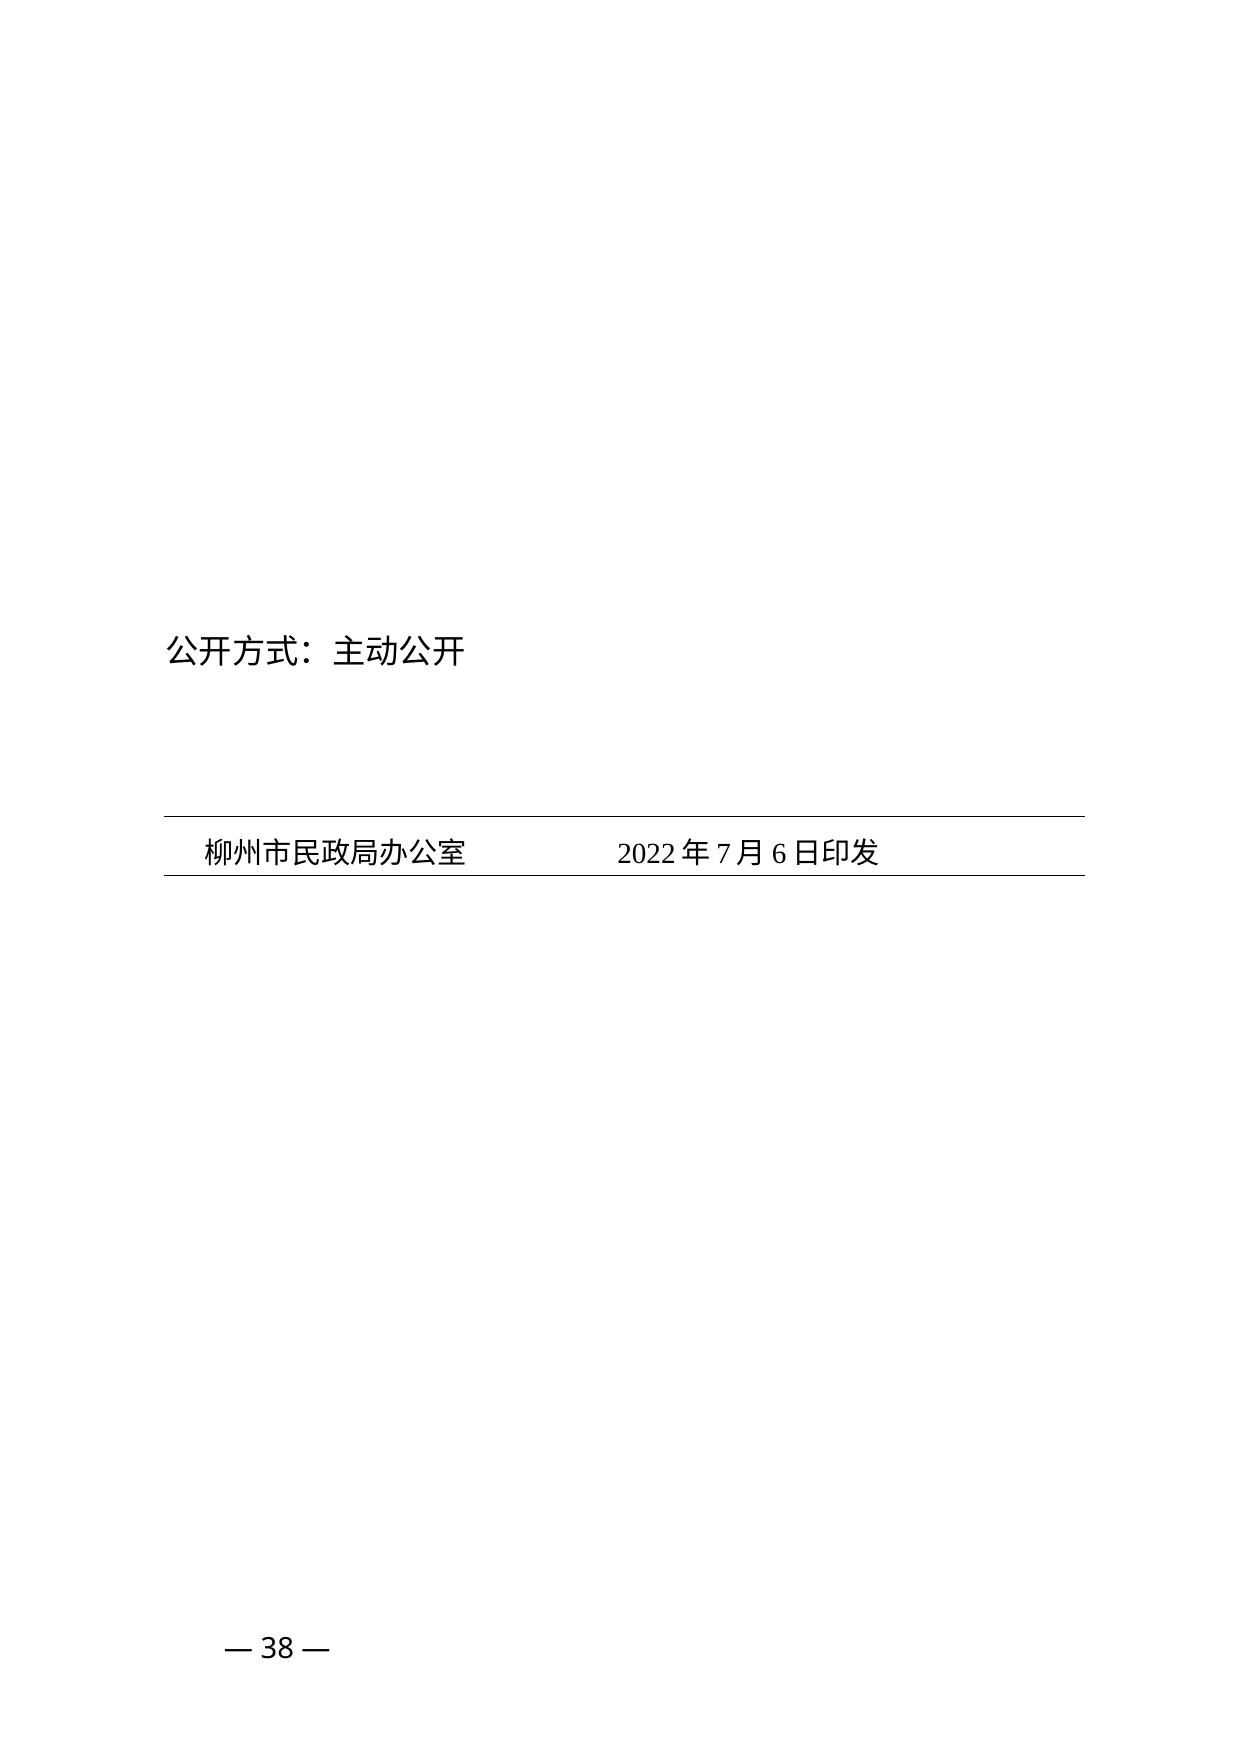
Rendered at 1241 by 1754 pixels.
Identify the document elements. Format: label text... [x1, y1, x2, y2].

text 公开方式：主动公开 [165, 607, 1087, 692]
table_header 柳州市民政局办公室 2022年7月6日印发 [164, 817, 1085, 875]
